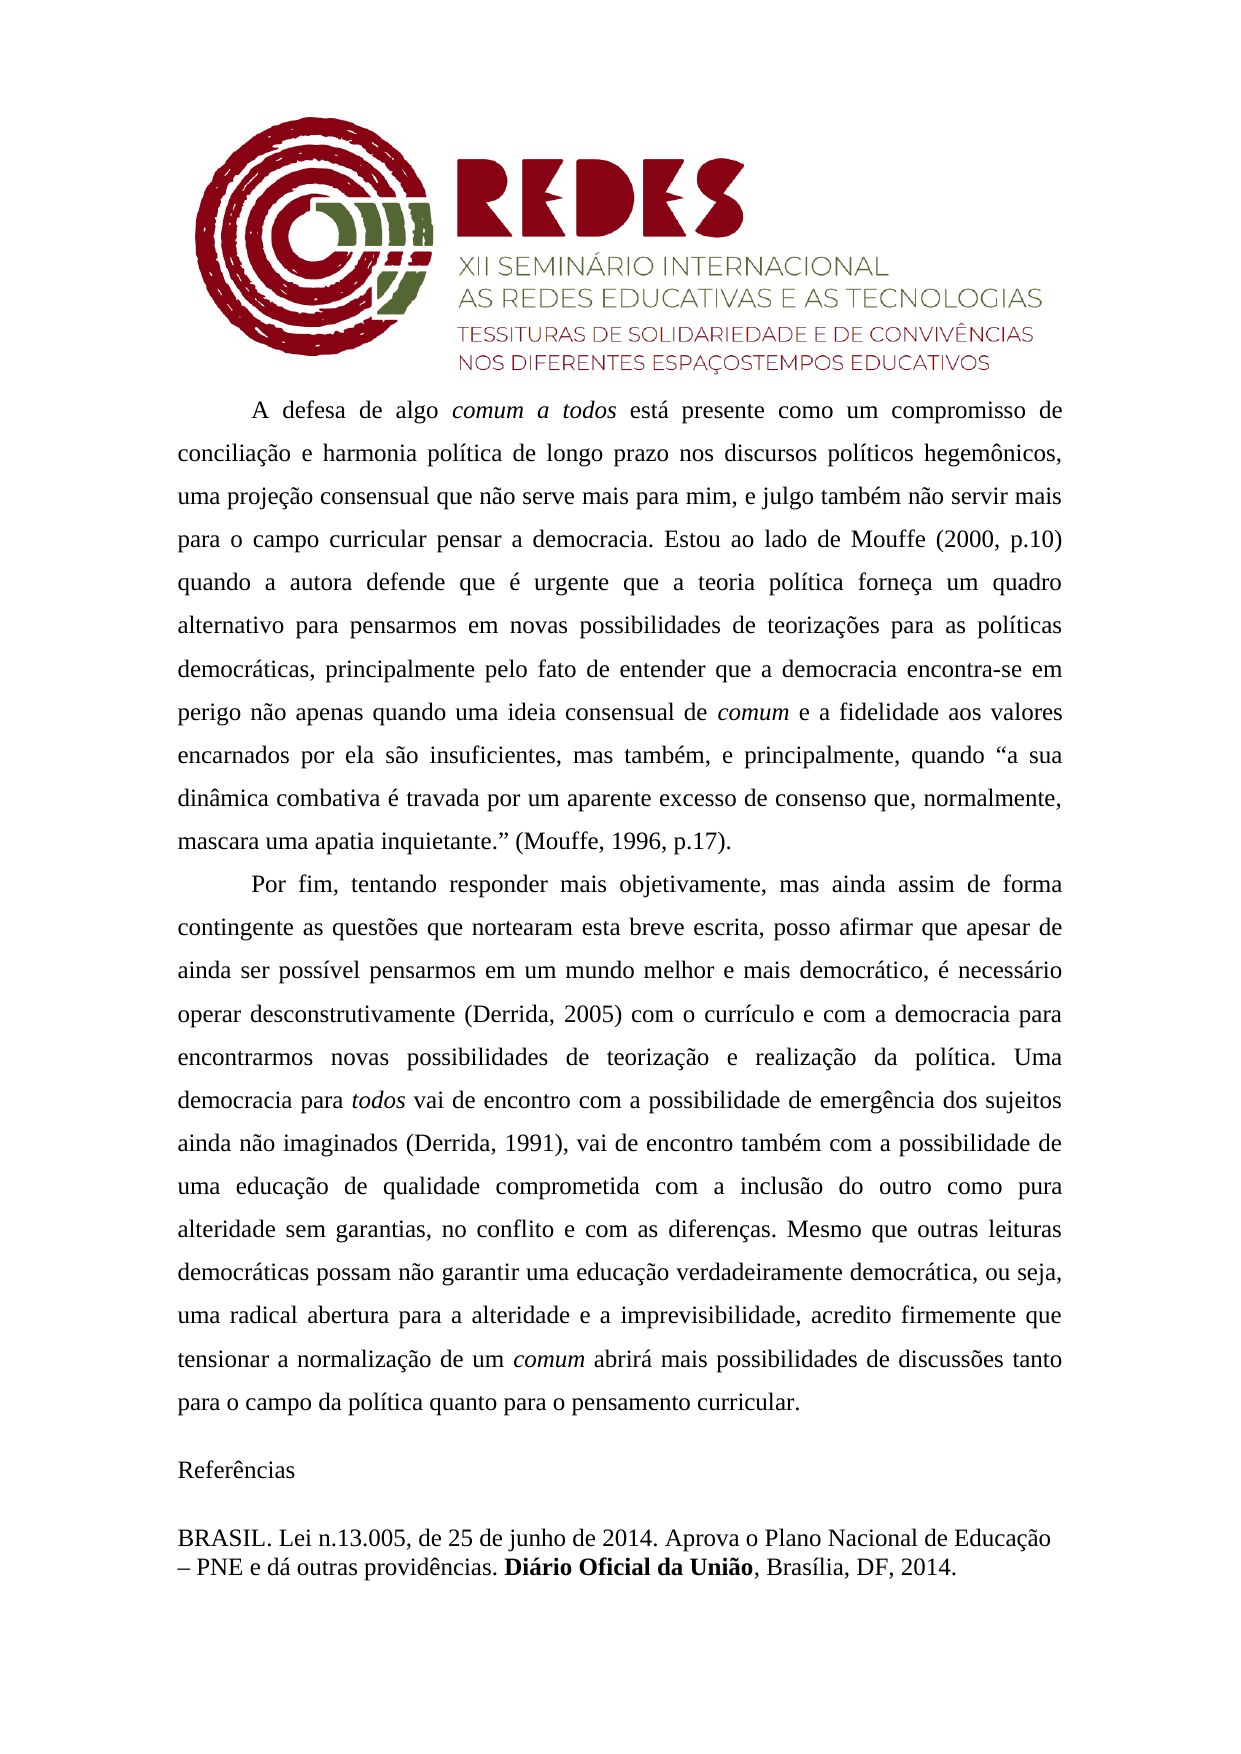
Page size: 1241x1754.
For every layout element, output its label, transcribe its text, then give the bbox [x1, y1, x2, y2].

text Referências [177, 1455, 1063, 1484]
text Por fim, tentando responder mais objetivamente, mas ainda assim de forma contingente as questões que nortearam esta breve escrita, posso afirmar que apesar de ainda ser possível pensarmos em um mundo melhor e mais democrático, é necessário operar desconstrutivamente (Derrida, 2005) com o currículo e com a democracia para encontrarmos novas possibilidades de teorização e realização da política. Uma democracia para todos vai de encontro com a possibilidade de emergência dos sujeitos ainda não imaginados (Derrida, 1991), vai de encontro também com a possibilidade de uma educação de qualidade comprometida com a inclusão do outro como pura alteridade sem garantias, no conflito e com as diferenças. Mesmo que outras leituras democráticas possam não garantir uma educação verdadeiramente democrática, ou seja, uma radical abertura para a alteridade e a imprevisibilidade, acredito firmemente que tensionar a normalização de um comum abrirá mais possibilidades de discussões tanto para o campo da política quanto para o pensamento curricular. [177, 869, 1063, 1416]
text A defesa de algo comum a todos está presente como um compromisso de conciliação e harmonia política de longo prazo nos discursos políticos hegemônicos, uma projeção consensual que não serve mais para mim, e julgo também não servir mais para o campo curricular pensar a democracia. Estou ao lado de Mouffe (2000, p.10) quando a autora defende que é urgente que a teoria política forneça um quadro alternativo para pensarmos em novas possibilidades de teorizações para as políticas democráticas, principalmente pelo fato de entender que a democracia encontra-se em perigo não apenas quando uma ideia consensual de comum e a fidelidade aos valores encarnados por ela são insuficientes, mas também, e principalmente, quando “a sua dinâmica combativa é travada por um aparente excesso de consenso que, normalmente, mascara uma apatia inquietante.” (Mouffe, 1996, p.17). [177, 395, 1063, 855]
picture [177, 104, 1063, 395]
text BRASIL. Lei n.13.005, de 25 de junho de 2014. Aprova o Plano Nacional de Educação – PNE e dá outras providências. Diário Oficial da União, Brasília, DF, 2014. [177, 1523, 1063, 1581]
